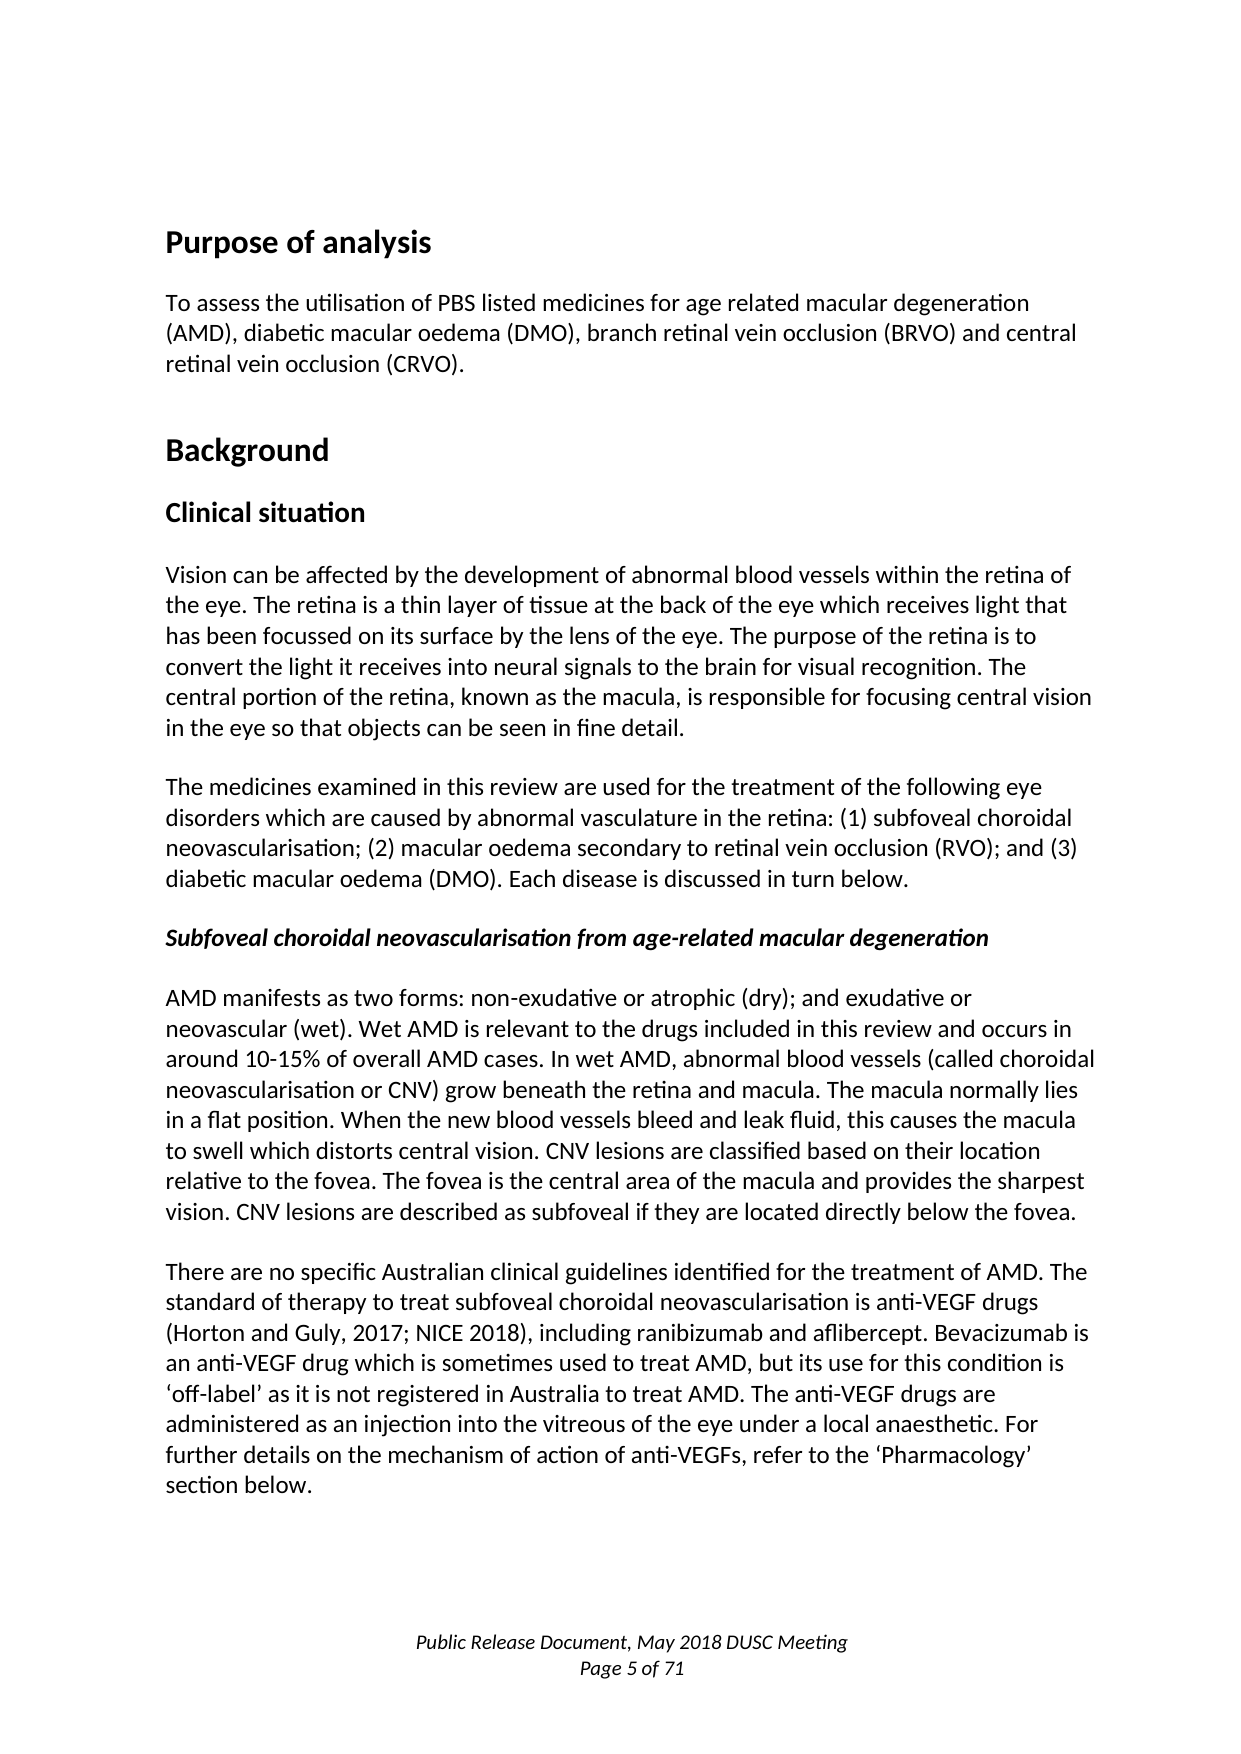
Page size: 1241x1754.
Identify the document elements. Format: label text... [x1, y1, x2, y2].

subtitle Clinical situation [165, 494, 1098, 530]
text To assess the utilisation of PBS listed medicines for age related macular degeneration (AMD), diabetic macular oedema (DMO), branch retinal vein occlusion (BRVO) and central retinal vein occlusion (CRVO). [165, 287, 1098, 378]
subtitle Subfoveal choroidal neovascularisation from age-related macular degeneration [165, 923, 1098, 953]
text There are no specific Australian clinical guidelines identified for the treatment of AMD. The standard of therapy to treat subfoveal choroidal neovascularisation is anti-VEGF drugs (Horton and Guly, 2017; NICE 2018), including ranibizumab and aflibercept. Bevacizumab is an anti-VEGF drug which is sometimes used to treat AMD, but its use for this condition is ‘off-label’ as it is not registered in Australia to treat AMD. The anti-VEGF drugs are administered as an injection into the vitreous of the eye under a local anaesthetic. For further details on the mechanism of action of anti-VEGFs, refer to the ‘Pharmacology’ section below. [165, 1256, 1098, 1500]
subtitle Background [165, 428, 1098, 469]
text AMD manifests as two forms: non-exudative or atrophic (dry); and exudative or neovascular (wet). Wet AMD is relevant to the drugs included in this review and occurs in around 10-15% of overall AMD cases. In wet AMD, abnormal blood vessels (called choroidal neovascularisation or CNV) grow beneath the retina and macula. The macula normally lies in a flat position. When the new blood vessels bleed and leak fluid, this causes the macula to swell which distorts central vision. CNV lesions are classified based on their location relative to the fovea. The fovea is the central area of the macula and provides the sharpest vision. CNV lesions are described as subfoveal if they are located directly below the fovea. [165, 982, 1098, 1226]
subtitle Purpose of analysis [165, 221, 1098, 262]
text Vision can be affected by the development of abnormal blood vessels within the retina of the eye. The retina is a thin layer of tissue at the back of the eye which receives light that has been focussed on its surface by the lens of the eye. The purpose of the retina is to convert the light it receives into neural signals to the brain for visual recognition. The central portion of the retina, known as the macula, is responsible for focusing central vision in the eye so that objects can be seen in fine detail. [165, 559, 1098, 742]
text The medicines examined in this review are used for the treatment of the following eye disorders which are caused by abnormal vasculature in the retina: (1) subfoveal choroidal neovascularisation; (2) macular oedema secondary to retinal vein occlusion (RVO); and (3) diabetic macular oedema (DMO). Each disease is discussed in turn below. [165, 771, 1098, 893]
